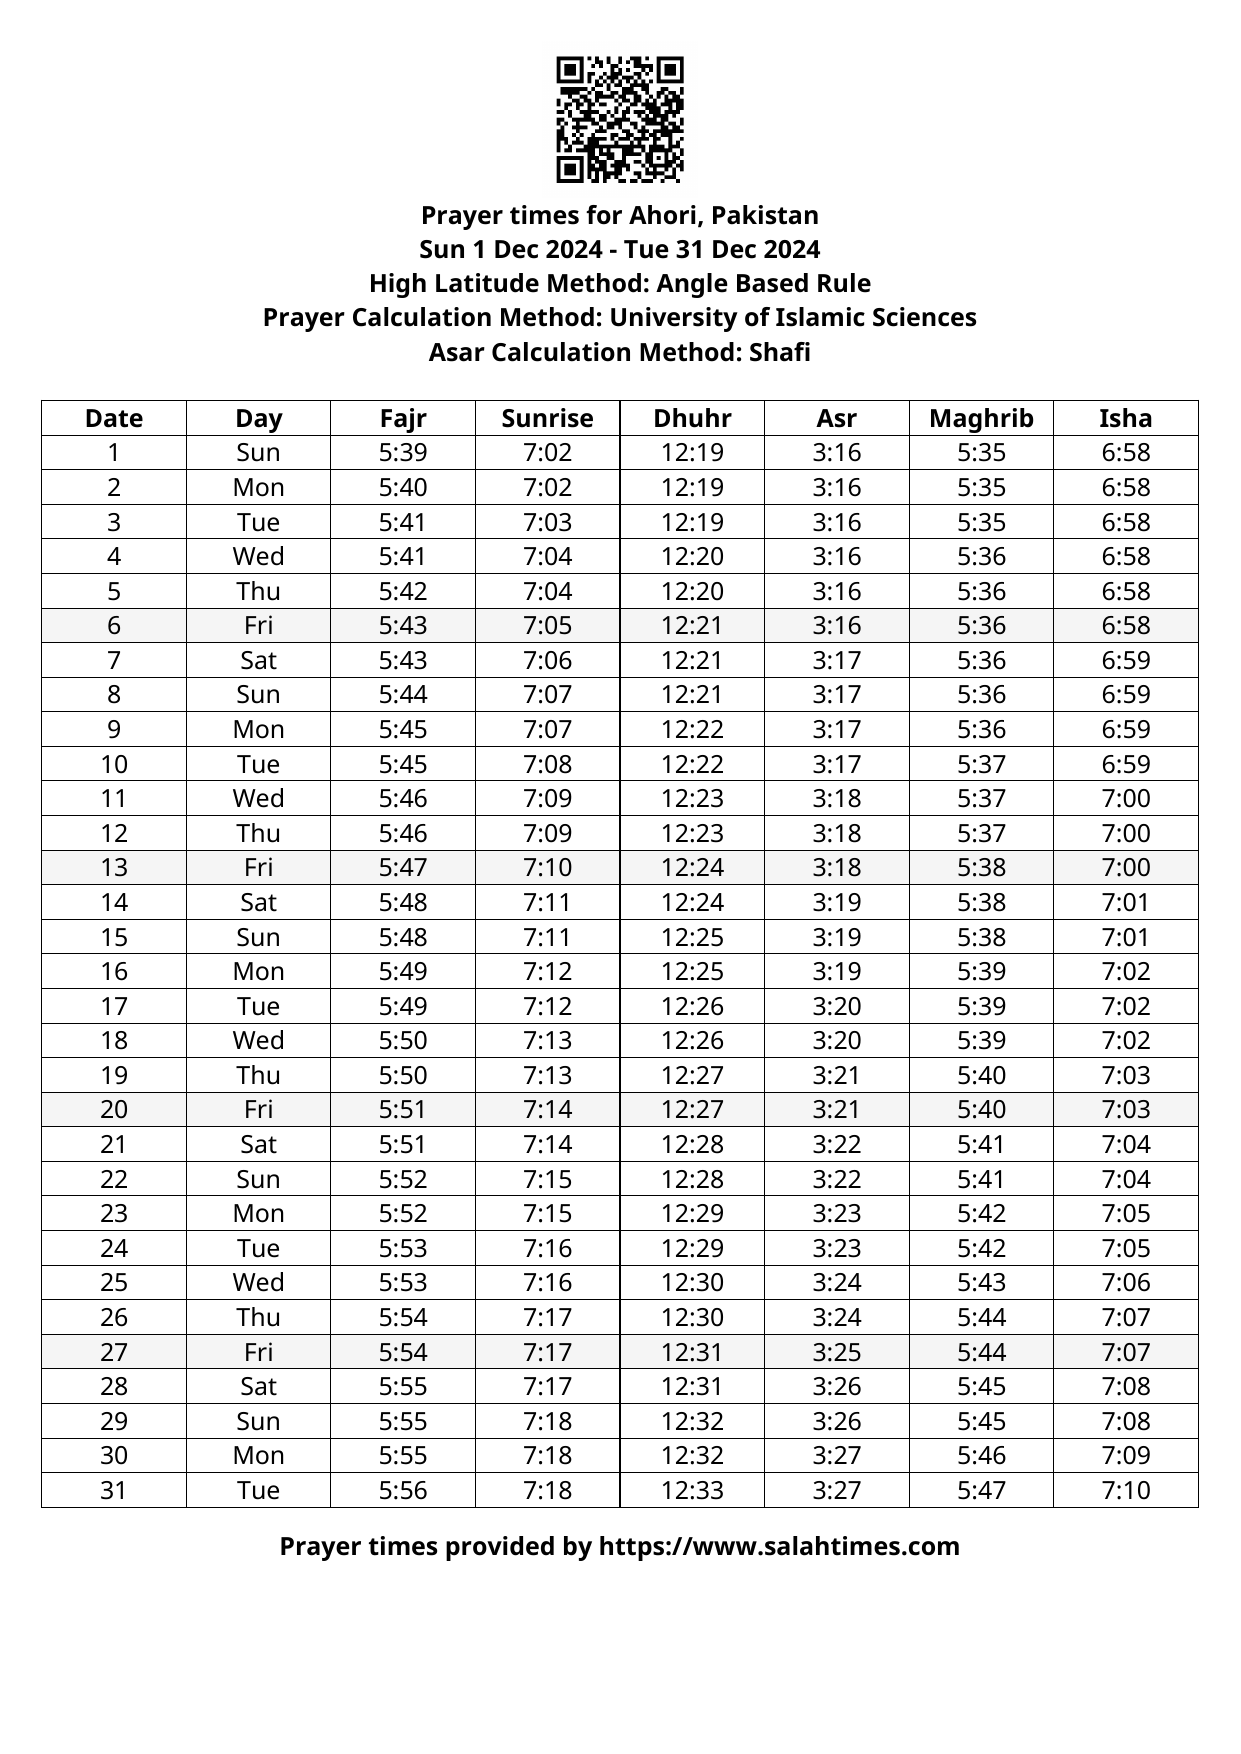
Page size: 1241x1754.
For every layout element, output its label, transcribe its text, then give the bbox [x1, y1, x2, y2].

table_cell 6:58 [1054, 574, 1198, 607]
table_cell Mon [187, 712, 330, 746]
table_cell 3:23 [765, 1196, 909, 1230]
table_cell Thu [187, 574, 330, 607]
table_cell 3:19 [765, 920, 909, 953]
table_cell 12:32 [621, 1439, 764, 1472]
table_cell 12:27 [621, 1058, 764, 1092]
table_cell 7:00 [1054, 851, 1198, 884]
table_cell 6:59 [1054, 747, 1198, 780]
table_cell 7:16 [476, 1231, 619, 1264]
table_cell 3:24 [765, 1300, 909, 1334]
table_cell 5:55 [331, 1404, 475, 1437]
table_cell 7:12 [476, 989, 619, 1022]
table_cell 7:02 [1054, 954, 1198, 988]
table_cell 3:23 [765, 1231, 909, 1264]
table_cell 5:51 [331, 1127, 475, 1161]
text Prayer times provided by https://www.salahtimes.com [42, 1528, 1198, 1563]
table_cell Sun [187, 436, 330, 469]
table_cell 31 [42, 1473, 186, 1507]
table_cell 5:36 [910, 678, 1053, 711]
table_cell 5:48 [331, 920, 475, 953]
table_header Fajr [331, 401, 475, 434]
table_cell 12:21 [621, 678, 764, 711]
table_cell 3:16 [765, 505, 909, 538]
table_cell 7:04 [1054, 1162, 1198, 1195]
table_cell 12:27 [621, 1093, 764, 1126]
table_cell 3:22 [765, 1162, 909, 1195]
table_cell Tue [187, 1473, 330, 1507]
table_cell 5:54 [331, 1335, 475, 1368]
table_cell 5:56 [331, 1473, 475, 1507]
table_cell 5:37 [910, 781, 1053, 815]
table_cell 5:36 [910, 539, 1053, 573]
table_cell 3 [42, 505, 186, 538]
table_cell 7 [42, 643, 186, 677]
table_cell 5:54 [331, 1300, 475, 1334]
table_cell Tue [187, 747, 330, 780]
table_cell 12:32 [621, 1404, 764, 1437]
table_cell 12:28 [621, 1162, 764, 1195]
table_cell Sun [187, 920, 330, 953]
table_cell 7:11 [476, 885, 619, 919]
table_cell 5:52 [331, 1196, 475, 1230]
table_cell Sun [187, 1404, 330, 1437]
table_cell 7:09 [1054, 1439, 1198, 1472]
table_cell 5:45 [331, 712, 475, 746]
table_cell 7:07 [1054, 1300, 1198, 1334]
table_cell 5:44 [331, 678, 475, 711]
table_cell 3:18 [765, 816, 909, 849]
table_cell 3:22 [765, 1127, 909, 1161]
table_cell 5:52 [331, 1162, 475, 1195]
table_cell 2 [42, 470, 186, 504]
table_cell 8 [42, 678, 186, 711]
table_cell 7:15 [476, 1162, 619, 1195]
table_cell 9 [42, 712, 186, 746]
table_cell 12:30 [621, 1266, 764, 1299]
table_cell Tue [187, 1231, 330, 1264]
table_cell 5:37 [910, 816, 1053, 849]
table_cell 3:17 [765, 747, 909, 780]
table_cell 3:16 [765, 470, 909, 504]
table_cell 7:10 [476, 851, 619, 884]
table_cell 6 [42, 609, 186, 642]
table_cell 7:10 [1054, 1473, 1198, 1507]
table_cell 12:26 [621, 1024, 764, 1057]
table_cell 12 [42, 816, 186, 849]
table_cell Sat [187, 1127, 330, 1161]
table_cell Wed [187, 539, 330, 573]
text High Latitude Method: Angle Based Rule [42, 266, 1198, 300]
table_cell Tue [187, 989, 330, 1022]
table_cell 5:45 [910, 1369, 1053, 1403]
table_cell 7:02 [1054, 989, 1198, 1022]
table_cell 5:45 [910, 1404, 1053, 1437]
table_cell 25 [42, 1266, 186, 1299]
table_cell 5:38 [910, 851, 1053, 884]
table_cell 6:58 [1054, 505, 1198, 538]
table_cell 5:46 [331, 781, 475, 815]
table_cell 5:39 [331, 436, 475, 469]
table_cell 10 [42, 747, 186, 780]
table_cell 6:59 [1054, 678, 1198, 711]
table_cell 7:17 [476, 1335, 619, 1368]
table_cell 3:21 [765, 1093, 909, 1126]
table_cell 5:35 [910, 470, 1053, 504]
table_cell 3:26 [765, 1369, 909, 1403]
table_cell 6:59 [1054, 712, 1198, 746]
table_cell 5:36 [910, 643, 1053, 677]
table_cell 7:04 [476, 539, 619, 573]
table_cell 7:06 [476, 643, 619, 677]
table_cell 24 [42, 1231, 186, 1264]
table_cell 7:18 [476, 1473, 619, 1507]
table_cell Fri [187, 851, 330, 884]
table_cell 5:55 [331, 1369, 475, 1403]
table_cell 5:39 [910, 1024, 1053, 1057]
table_cell 5:41 [331, 505, 475, 538]
table_cell 20 [42, 1093, 186, 1126]
table_cell 3:17 [765, 643, 909, 677]
table_cell 5:47 [331, 851, 475, 884]
table_cell 7:00 [1054, 816, 1198, 849]
table_cell 3:19 [765, 885, 909, 919]
table_cell 5:42 [331, 574, 475, 607]
table_cell 5:42 [910, 1196, 1053, 1230]
table_cell 7:02 [476, 470, 619, 504]
table_cell 16 [42, 954, 186, 988]
table_cell 5:50 [331, 1058, 475, 1092]
table_cell 12:19 [621, 470, 764, 504]
table_cell 5:36 [910, 712, 1053, 746]
table_cell 5:40 [910, 1093, 1053, 1126]
table_cell 5:43 [331, 643, 475, 677]
table_cell Sat [187, 885, 330, 919]
table_cell 7:03 [1054, 1093, 1198, 1126]
table_cell 12:22 [621, 747, 764, 780]
table_cell 5:44 [910, 1300, 1053, 1334]
table_cell 12:20 [621, 574, 764, 607]
table_cell 21 [42, 1127, 186, 1161]
table_cell Fri [187, 609, 330, 642]
table_cell 28 [42, 1369, 186, 1403]
table_cell 7:18 [476, 1439, 619, 1472]
table_cell 12:26 [621, 989, 764, 1022]
table_cell 1 [42, 436, 186, 469]
table_cell 12:31 [621, 1369, 764, 1403]
table_cell 5:36 [910, 609, 1053, 642]
table_cell 5:36 [910, 574, 1053, 607]
table_header Maghrib [910, 401, 1053, 434]
table_cell 3:16 [765, 609, 909, 642]
table_header Dhuhr [621, 401, 764, 434]
table_cell 12:23 [621, 781, 764, 815]
table_cell 3:18 [765, 851, 909, 884]
table_header Sunrise [476, 401, 619, 434]
table_cell 7:02 [476, 436, 619, 469]
table_cell 5:45 [331, 747, 475, 780]
table_cell 7:07 [476, 712, 619, 746]
table_cell 7:05 [1054, 1196, 1198, 1230]
table_cell 3:20 [765, 1024, 909, 1057]
table_cell 3:19 [765, 954, 909, 988]
table_cell Sat [187, 1369, 330, 1403]
text Prayer Calculation Method: University of Islamic Sciences [42, 300, 1198, 334]
text Asar Calculation Method: Shafi [42, 334, 1198, 368]
table_cell 12:25 [621, 954, 764, 988]
table_cell 7:08 [476, 747, 619, 780]
table_cell 7:05 [1054, 1231, 1198, 1264]
table_cell 3:16 [765, 539, 909, 573]
table_cell 17 [42, 989, 186, 1022]
table_header Day [187, 401, 330, 434]
table_cell 12:31 [621, 1335, 764, 1368]
table_cell 3:17 [765, 712, 909, 746]
table_cell 6:58 [1054, 436, 1198, 469]
table_cell 12:19 [621, 505, 764, 538]
table_cell 5:40 [910, 1058, 1053, 1092]
table_cell 7:08 [1054, 1404, 1198, 1437]
table_cell Thu [187, 816, 330, 849]
table_cell Wed [187, 1266, 330, 1299]
table_cell 7:13 [476, 1024, 619, 1057]
table_cell 5:48 [331, 885, 475, 919]
table_cell 12:19 [621, 436, 764, 469]
table_cell 12:30 [621, 1300, 764, 1334]
table_cell Thu [187, 1058, 330, 1092]
table_cell 13 [42, 851, 186, 884]
table_cell 15 [42, 920, 186, 953]
table_cell Mon [187, 470, 330, 504]
table_cell 12:23 [621, 816, 764, 849]
table_cell 5:49 [331, 954, 475, 988]
table_cell 3:20 [765, 989, 909, 1022]
table_cell 5:39 [910, 954, 1053, 988]
table_cell 3:16 [765, 436, 909, 469]
table_cell Thu [187, 1300, 330, 1334]
table_cell 5:38 [910, 885, 1053, 919]
table_cell 3:21 [765, 1058, 909, 1092]
table_cell 7:01 [1054, 920, 1198, 953]
table_cell 12:22 [621, 712, 764, 746]
table_cell 7:17 [476, 1300, 619, 1334]
table_cell 12:21 [621, 643, 764, 677]
table_cell 4 [42, 539, 186, 573]
table_cell 7:04 [476, 574, 619, 607]
table_cell 7:15 [476, 1196, 619, 1230]
table_header Isha [1054, 401, 1198, 434]
table_cell 7:17 [476, 1369, 619, 1403]
table_cell 5:37 [910, 747, 1053, 780]
table_cell 7:13 [476, 1058, 619, 1092]
picture [542, 41, 699, 198]
table_header Date [42, 401, 186, 434]
table_cell 7:07 [1054, 1335, 1198, 1368]
table_cell 7:00 [1054, 781, 1198, 815]
table_cell 3:27 [765, 1439, 909, 1472]
table_cell 12:29 [621, 1231, 764, 1264]
table_cell 12:33 [621, 1473, 764, 1507]
table_cell 5:41 [331, 539, 475, 573]
table_cell 7:09 [476, 781, 619, 815]
text Sun 1 Dec 2024 - Tue 31 Dec 2024 [42, 232, 1198, 266]
table_cell 5 [42, 574, 186, 607]
table_cell 7:09 [476, 816, 619, 849]
table_cell 5:42 [910, 1231, 1053, 1264]
table_cell 12:25 [621, 920, 764, 953]
table_cell 12:21 [621, 609, 764, 642]
table_cell 5:41 [910, 1162, 1053, 1195]
table_cell 7:04 [1054, 1127, 1198, 1161]
table_cell 5:40 [331, 470, 475, 504]
table_cell 3:18 [765, 781, 909, 815]
table_cell 7:07 [476, 678, 619, 711]
table_cell 14 [42, 885, 186, 919]
table_cell 5:46 [331, 816, 475, 849]
table_cell 5:43 [331, 609, 475, 642]
table_cell 7:12 [476, 954, 619, 988]
table_cell 7:05 [476, 609, 619, 642]
table_cell Tue [187, 505, 330, 538]
table_cell 7:03 [1054, 1058, 1198, 1092]
table_cell 5:41 [910, 1127, 1053, 1161]
table_cell 7:02 [1054, 1024, 1198, 1057]
table_cell 5:53 [331, 1266, 475, 1299]
table_cell 5:49 [331, 989, 475, 1022]
table_cell 6:59 [1054, 643, 1198, 677]
table_cell 12:20 [621, 539, 764, 573]
table_cell Fri [187, 1335, 330, 1368]
table_cell 7:01 [1054, 885, 1198, 919]
table_cell 5:50 [331, 1024, 475, 1057]
table_cell 12:28 [621, 1127, 764, 1161]
table_cell Wed [187, 1024, 330, 1057]
table_cell Wed [187, 781, 330, 815]
table_cell 3:27 [765, 1473, 909, 1507]
table_cell 19 [42, 1058, 186, 1092]
table_cell 5:44 [910, 1335, 1053, 1368]
table_cell 3:26 [765, 1404, 909, 1437]
table_cell 22 [42, 1162, 186, 1195]
table_cell 5:55 [331, 1439, 475, 1472]
table_cell Mon [187, 1196, 330, 1230]
table_cell 12:29 [621, 1196, 764, 1230]
table_cell 5:35 [910, 505, 1053, 538]
table_cell 3:24 [765, 1266, 909, 1299]
table_cell 5:38 [910, 920, 1053, 953]
table_cell Mon [187, 954, 330, 988]
table_cell Sat [187, 643, 330, 677]
table_cell 12:24 [621, 885, 764, 919]
table_cell 5:46 [910, 1439, 1053, 1472]
table_cell 18 [42, 1024, 186, 1057]
table_cell 5:43 [910, 1266, 1053, 1299]
table_cell 5:35 [910, 436, 1053, 469]
table_cell 3:17 [765, 678, 909, 711]
table_cell Fri [187, 1093, 330, 1126]
table_cell 5:47 [910, 1473, 1053, 1507]
table_cell 26 [42, 1300, 186, 1334]
table_cell Sun [187, 1162, 330, 1195]
table_header Asr [765, 401, 909, 434]
table_cell 7:14 [476, 1093, 619, 1126]
table_cell Mon [187, 1439, 330, 1472]
table_cell 6:58 [1054, 470, 1198, 504]
table_cell 5:53 [331, 1231, 475, 1264]
table_cell 3:25 [765, 1335, 909, 1368]
table_cell 29 [42, 1404, 186, 1437]
table_cell 27 [42, 1335, 186, 1368]
table_cell 3:16 [765, 574, 909, 607]
table_cell 7:08 [1054, 1369, 1198, 1403]
text Prayer times for Ahori, Pakistan [42, 198, 1198, 232]
table_cell 7:06 [1054, 1266, 1198, 1299]
table_cell 7:18 [476, 1404, 619, 1437]
table_cell 11 [42, 781, 186, 815]
table_cell 12:24 [621, 851, 764, 884]
table_cell 7:11 [476, 920, 619, 953]
table_cell 30 [42, 1439, 186, 1472]
table_cell 5:51 [331, 1093, 475, 1126]
table_cell 23 [42, 1196, 186, 1230]
table_cell 7:16 [476, 1266, 619, 1299]
table_cell 7:14 [476, 1127, 619, 1161]
table_cell 6:58 [1054, 539, 1198, 573]
table_cell Sun [187, 678, 330, 711]
table_cell 6:58 [1054, 609, 1198, 642]
table_cell 7:03 [476, 505, 619, 538]
table_cell 5:39 [910, 989, 1053, 1022]
